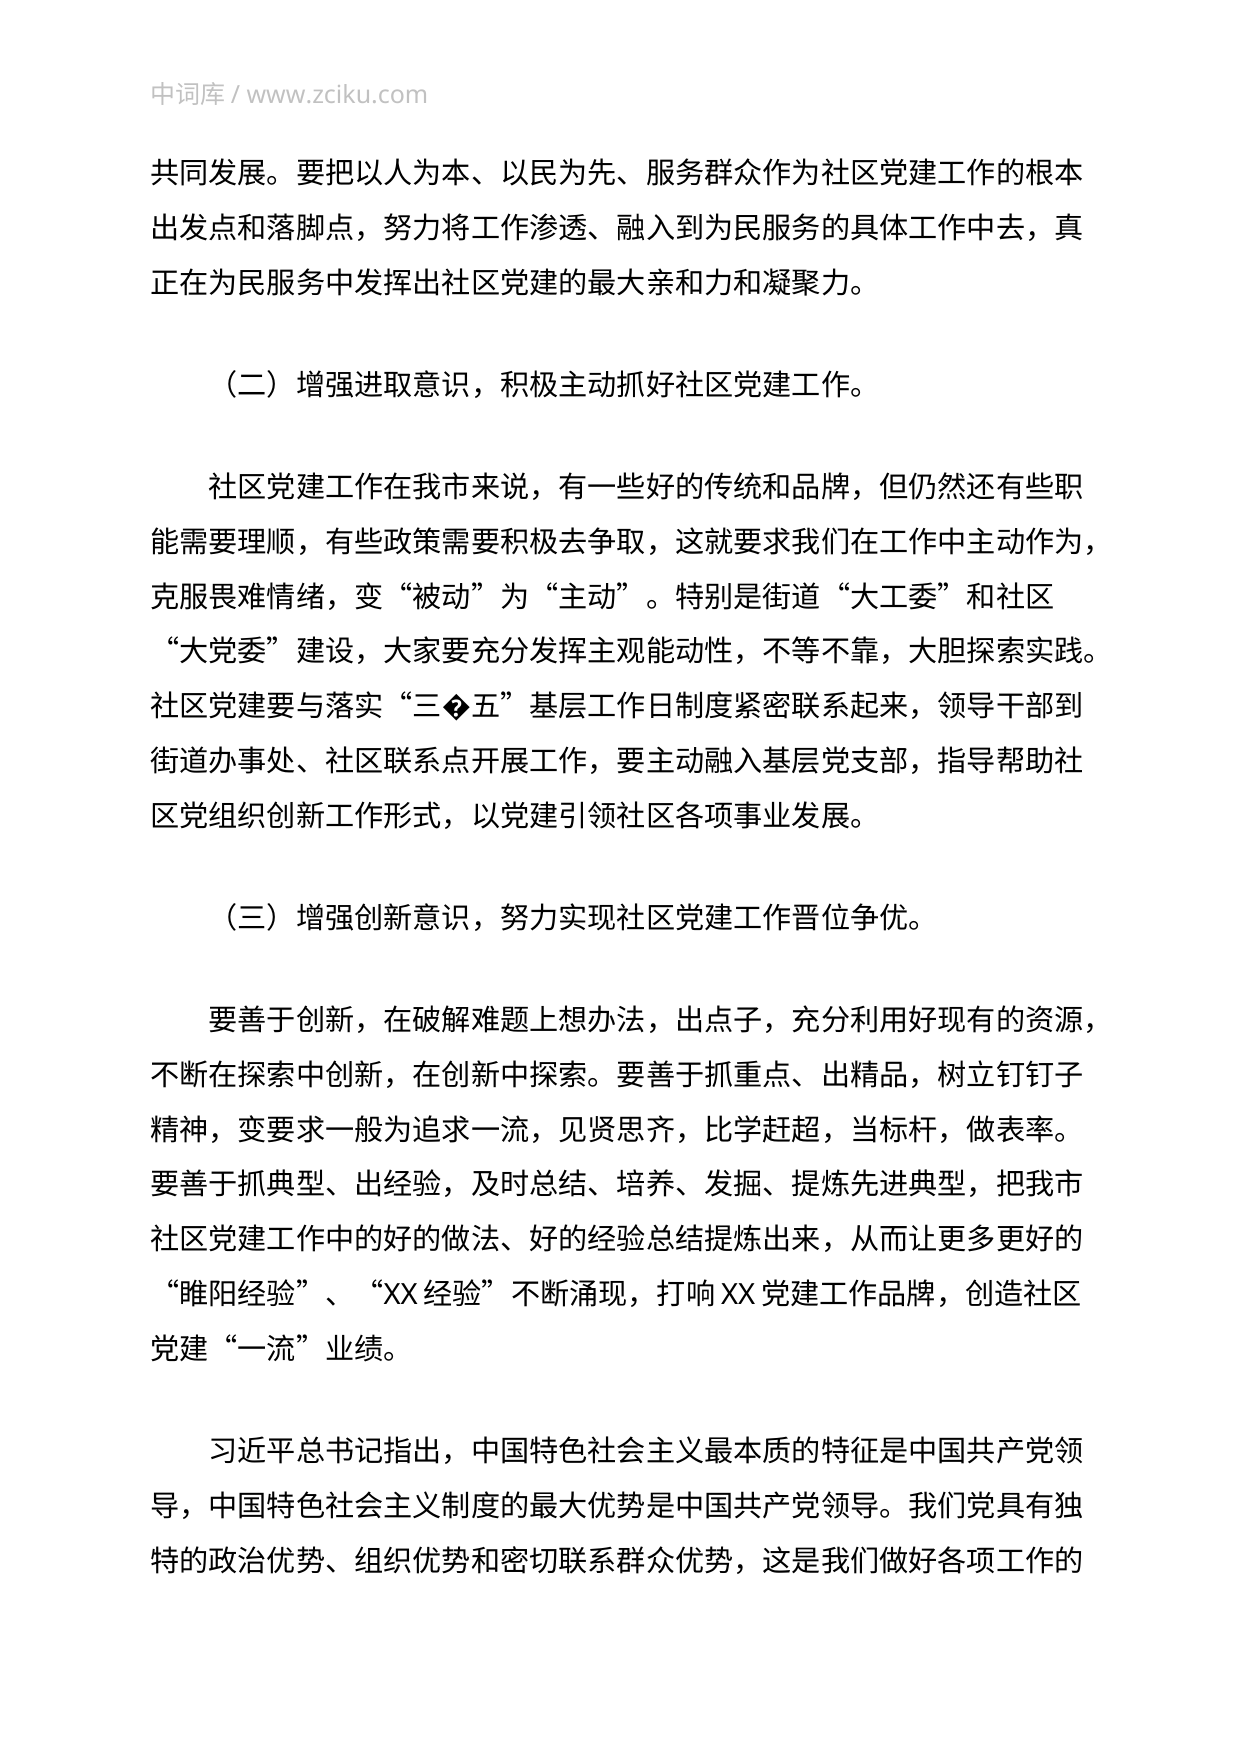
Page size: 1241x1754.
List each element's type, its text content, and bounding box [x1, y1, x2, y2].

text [150, 150, 1090, 302]
text 要善于创新，在破解难题上想办法，出点子，充分利用好现有的资源，不断在探索中创新，在创新中探索。要善于抓重点、出精品，树立钉钉子精神，变要求一般为追求一流，见贤思齐，比学赶超，当标杆，做表率。要善于抓典型、出经验，及时总结、培养、发掘、提炼先进典型，把我市社区党建工作中的好的做法、好的经验总结提炼出来，从而让更多更好的“睢阳经验”、“XX经验”不断涌现，打响XX党建工作品牌，创造社区党建“一流”业绩。 [150, 996, 1090, 1368]
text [150, 1427, 1090, 1579]
text （三）增强创新意识，努力实现社区党建工作晋位争优。 [150, 894, 1090, 937]
text （二）增强进取意识，积极主动抓好社区党建工作。 [150, 362, 1090, 404]
text 社区党建工作在我市来说，有一些好的传统和品牌，但仍然还有些职能需要理顺，有些政策需要积极去争取，这就要求我们在工作中主动作为，克服畏难情绪，变“被动”为“主动”。特别是街道“大工委”和社区“大党委”建设，大家要充分发挥主观能动性，不等不靠，大胆探索实践。社区党建要与落实“三�五”基层工作日制度紧密联系起来，领导干部到街道办事处、社区联系点开展工作，要主动融入基层党支部，指导帮助社区党组织创新工作形式，以党建引领社区各项事业发展。 [150, 463, 1090, 835]
